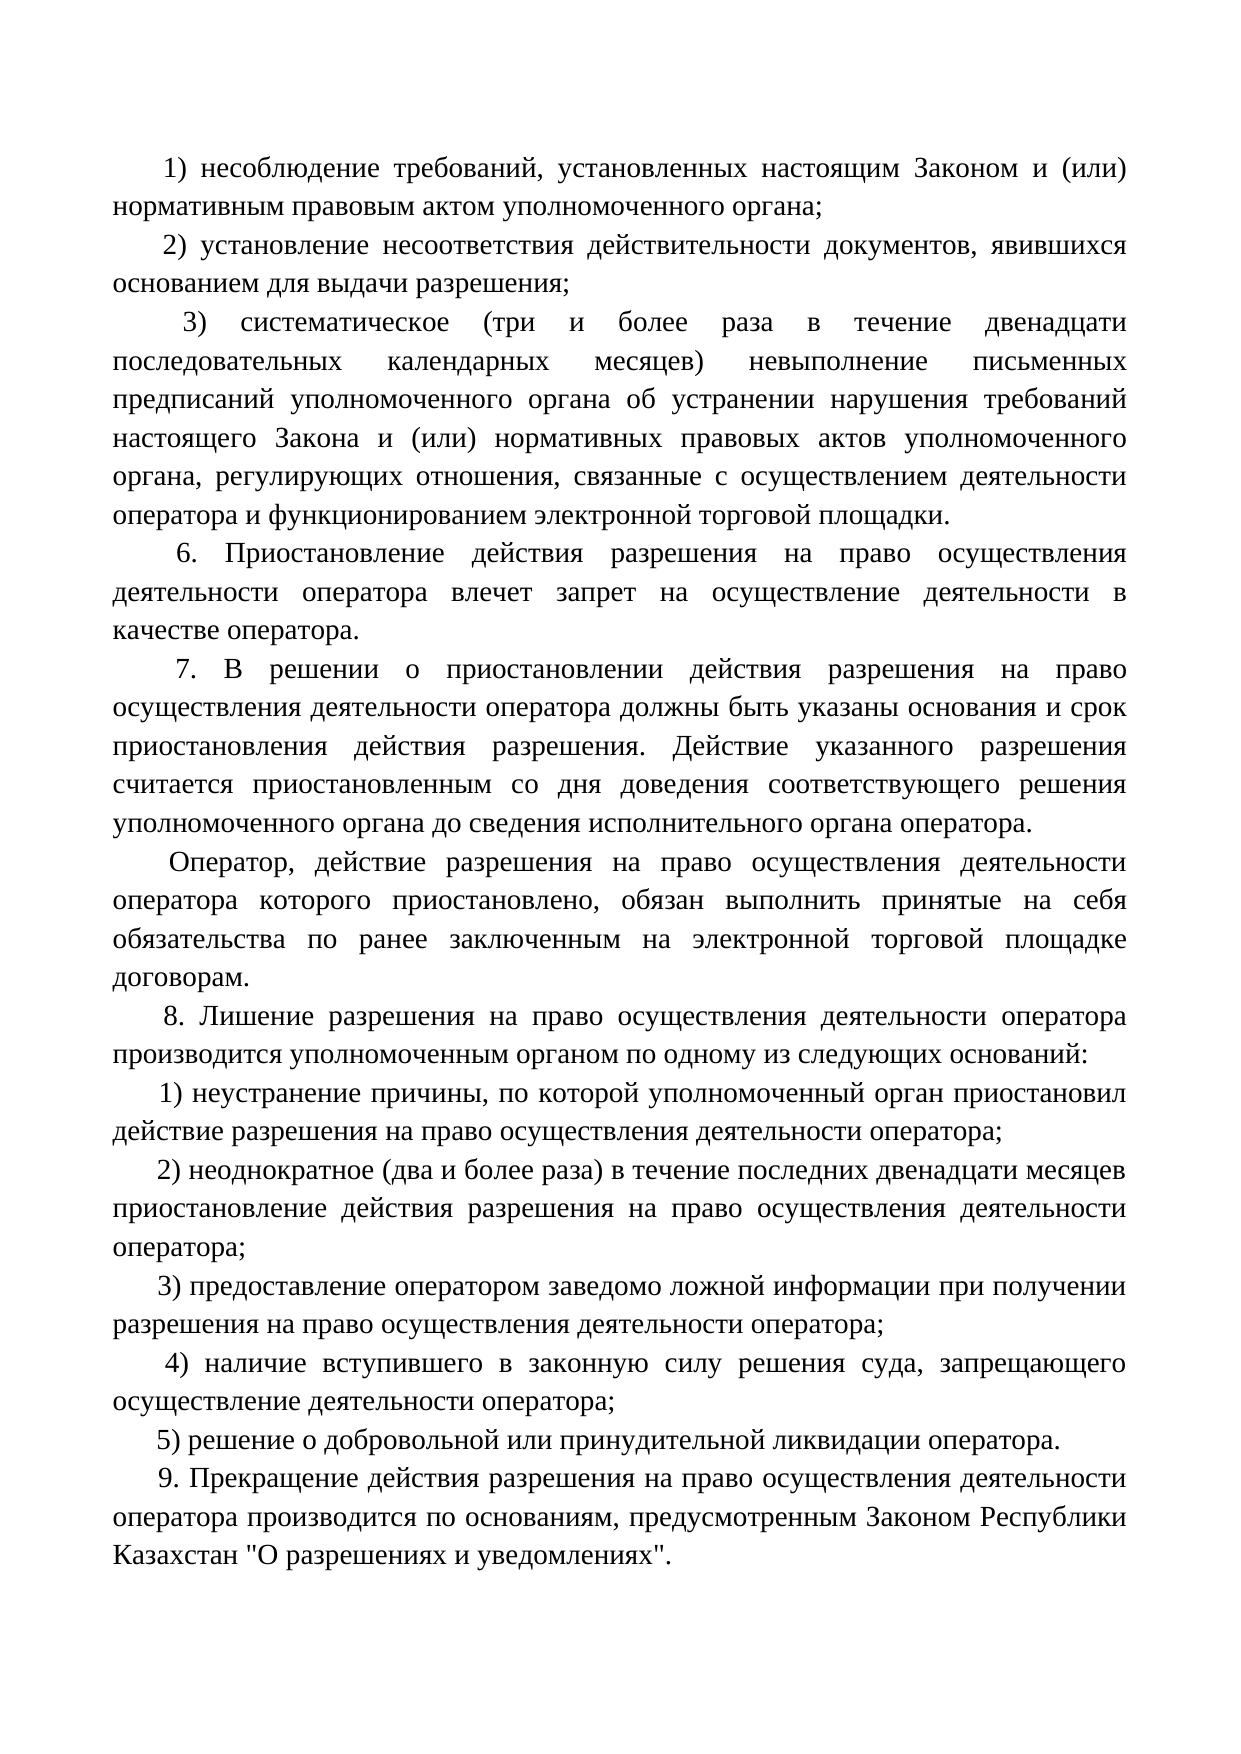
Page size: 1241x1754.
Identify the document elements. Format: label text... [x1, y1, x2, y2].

text 3) предоставление оператором заведомо ложной информации при получении разрешения на право осуществления деятельности оператора; [112, 1268, 1128, 1340]
text 2) неоднократное (два и более раза) в течение последних двенадцати месяцев приостановление действия разрешения на право осуществления деятельности оператора; [112, 1152, 1128, 1263]
text 6. Приостановление действия разрешения на право осуществления деятельности оператора влечет запрет на осуществление деятельности в качестве оператора. [112, 535, 1128, 646]
text 5) решение о добровольной или принудительной ликвидации оператора. [112, 1422, 1128, 1455]
text 1) неустранение причины, по которой уполномоченный орган приостановил действие разрешения на право осуществления деятельности оператора; [112, 1075, 1128, 1147]
text 1) несоблюдение требований, установленных настоящим Законом и (или) нормативным правовым актом уполномоченного органа; [112, 150, 1128, 222]
text 7. В решении о приостановлении действия разрешения на право осуществления деятельности оператора должны быть указаны основания и срок приостановления действия разрешения. Действие указанного разрешения считается приостановленным со дня доведения соответствующего решения уполномоченного органа до сведения исполнительного органа оператора. [112, 651, 1128, 839]
text 9. Прекращение действия разрешения на право осуществления деятельности оператора производится по основаниям, предусмотренным Законом Республики Казахстан "О разрешениях и уведомлениях". [112, 1460, 1128, 1571]
text Оператор, действие разрешения на право осуществления деятельности оператора которого приостановлено, обязан выполнить принятые на себя обязательства по ранее заключенным на электронной торговой площадке договорам. [112, 844, 1128, 993]
text 8. Лишение разрешения на право осуществления деятельности оператора производится уполномоченным органом по одному из следующих оснований: [112, 998, 1128, 1070]
text 2) установление несоответствия действительности документов, явившихся основанием для выдачи разрешения; [112, 227, 1128, 299]
text 3) систематическое (три и более раза в течение двенадцати последовательных календарных месяцев) невыполнение письменных предписаний уполномоченного органа об устранении нарушения требований настоящего Закона и (или) нормативных правовых актов уполномоченного органа, регулирующих отношения, связанные с осуществлением деятельности оператора и функционированием электронной торговой площадки. [112, 304, 1128, 530]
text 4) наличие вступившего в законную силу решения суда, запрещающего осуществление деятельности оператора; [112, 1345, 1128, 1417]
